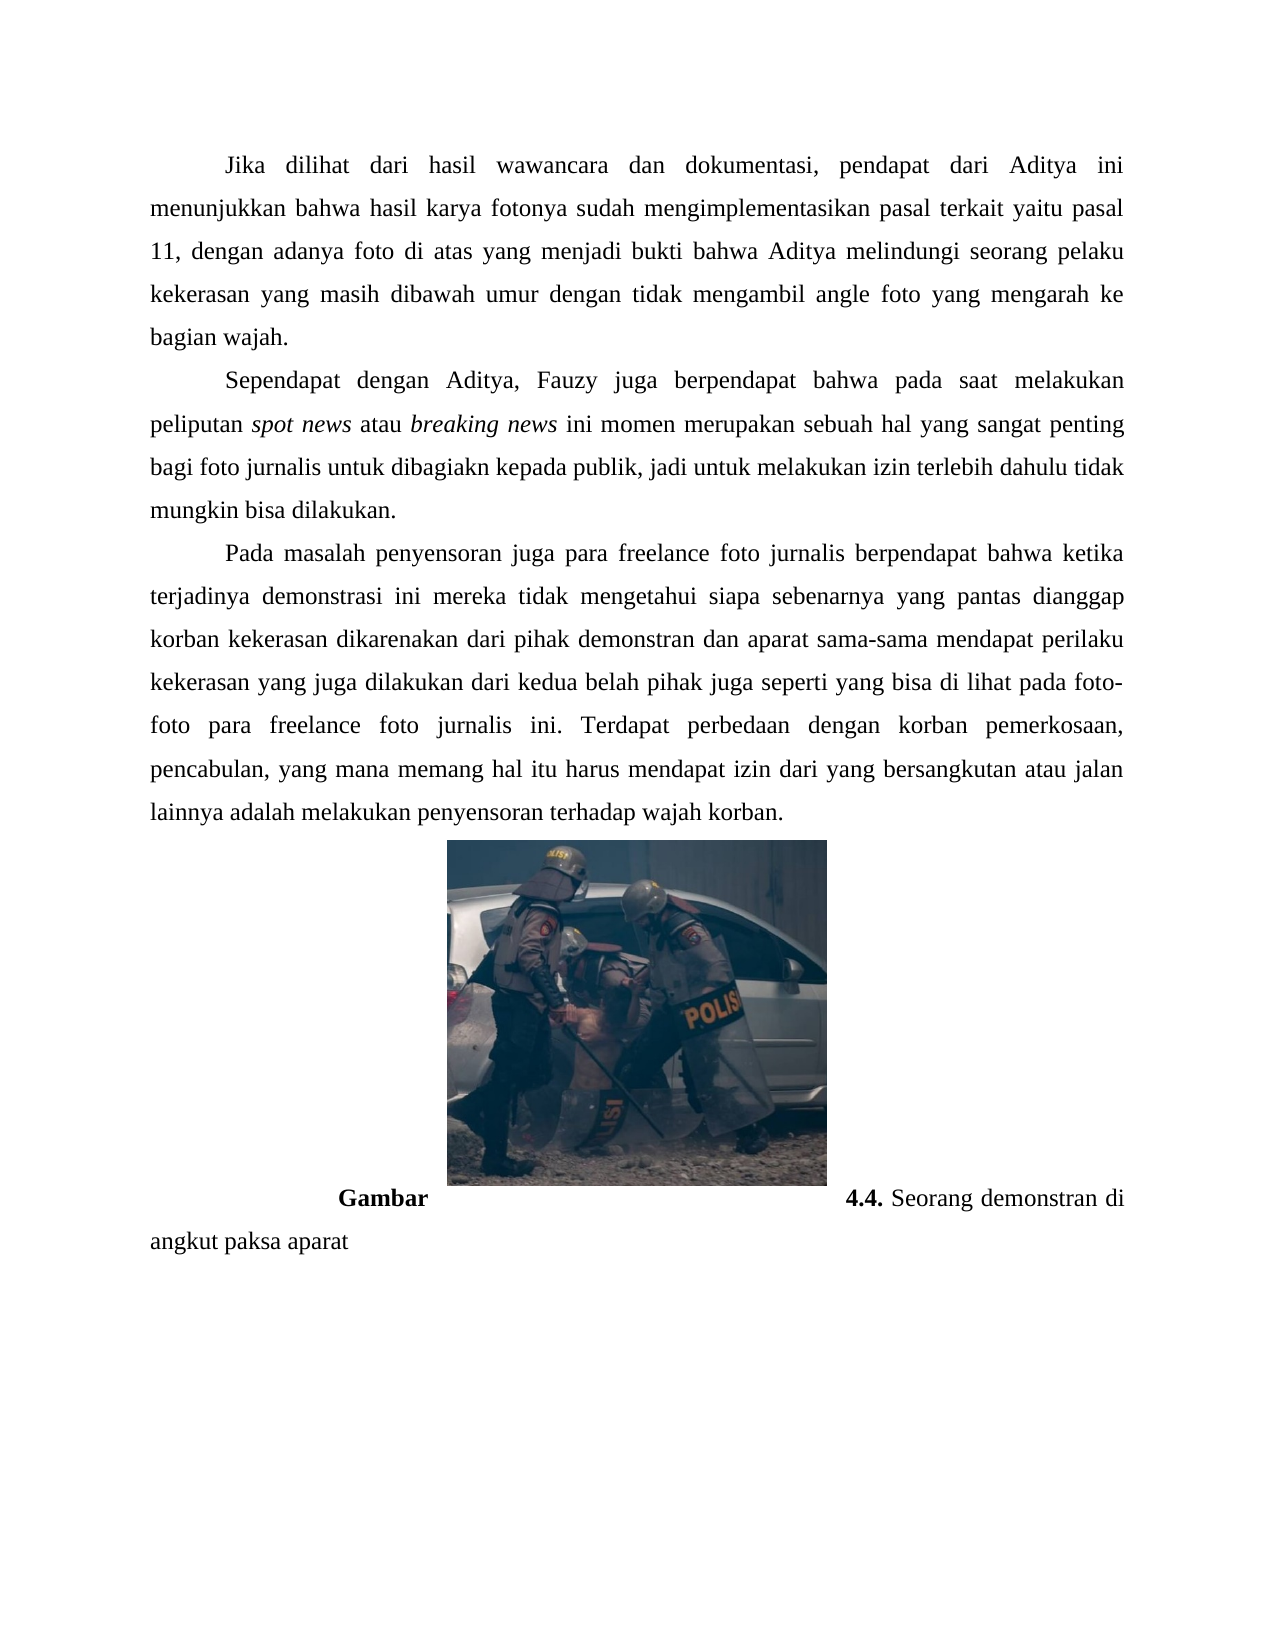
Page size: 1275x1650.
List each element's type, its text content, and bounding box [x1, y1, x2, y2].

picture [445, 840, 827, 1184]
text Pada masalah penyensoran juga para freelance foto jurnalis berpendapat bahwa ketika terjadinya demonstrasi ini mereka tidak mengetahui siapa sebenarnya yang pantas dianggap korban kekerasan dikarenakan dari pihak demonstran dan aparat sama-sama mendapat perilaku kekerasan yang juga dilakukan dari kedua belah pihak juga seperti yang bisa di lihat pada foto-foto para freelance foto jurnalis ini. Terdapat perbedaan dengan korban pemerkosaan, pencabulan, yang mana memang hal itu harus mendapat izin dari yang bersangkutan atau jalan lainnya adalah melakukan penyensoran terhadap wajah korban. [150, 538, 1125, 826]
text Jika dilihat dari hasil wawancara dan dokumentasi, pendapat dari Aditya ini menunjukkan bahwa hasil karya fotonya sudah mengimplementasikan pasal terkait yaitu pasal 11, dengan adanya foto di atas yang menjadi bukti bahwa Aditya melindungi seorang pelaku kekerasan yang masih dibawah umur dengan tidak mengambil angle foto yang mengarah ke bagian wajah. [150, 150, 1125, 351]
text Gambar 4.4. Seorang demonstran di angkut paksa aparat [150, 1183, 1125, 1255]
text Sependapat dengan Aditya, Fauzy juga berpendapat bahwa pada saat melakukan peliputan spot news atau breaking news ini momen merupakan sebuah hal yang sangat penting bagi foto jurnalis untuk dibagiakn kepada publik, jadi untuk melakukan izin terlebih dahulu tidak mungkin bisa dilakukan. [150, 366, 1125, 524]
